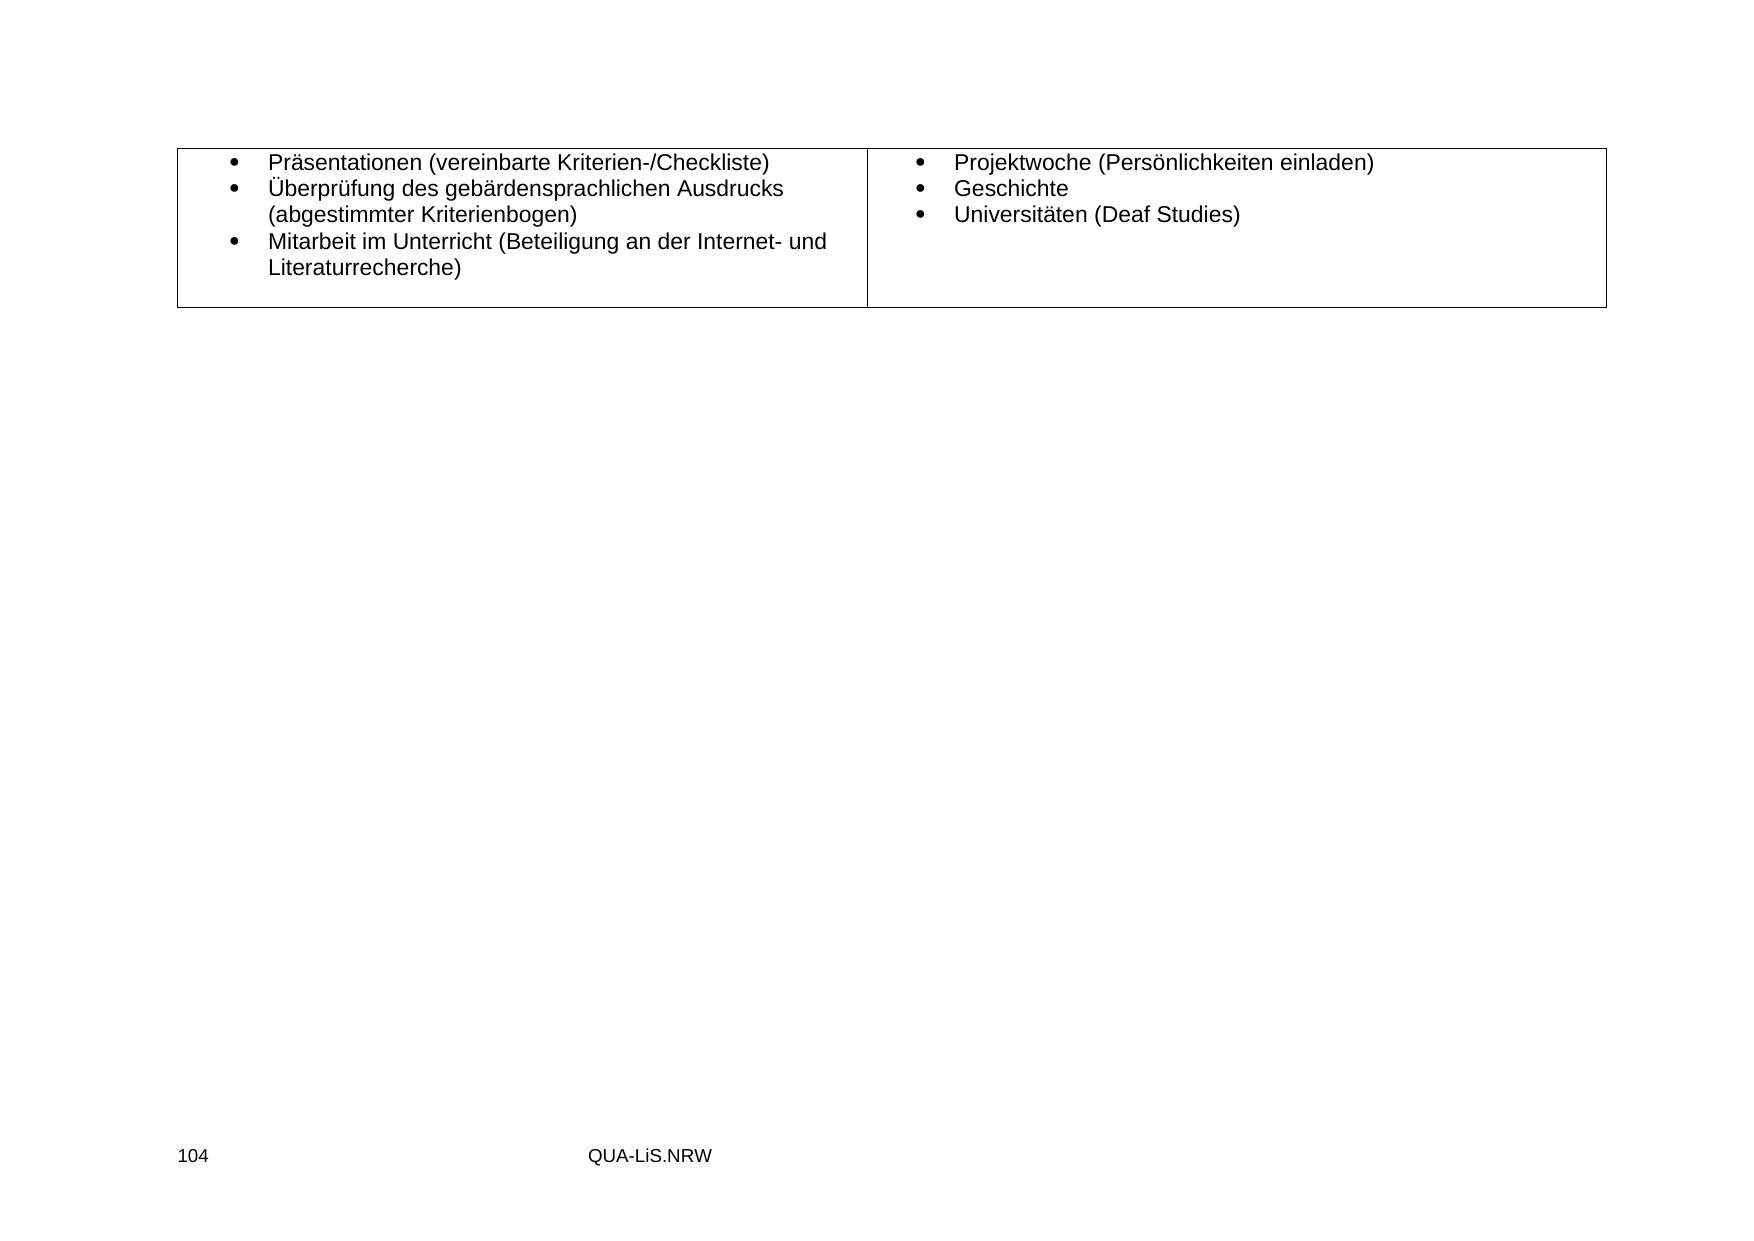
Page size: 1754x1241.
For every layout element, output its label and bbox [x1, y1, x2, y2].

table_cell [868, 149, 1606, 307]
table_cell [178, 149, 867, 307]
